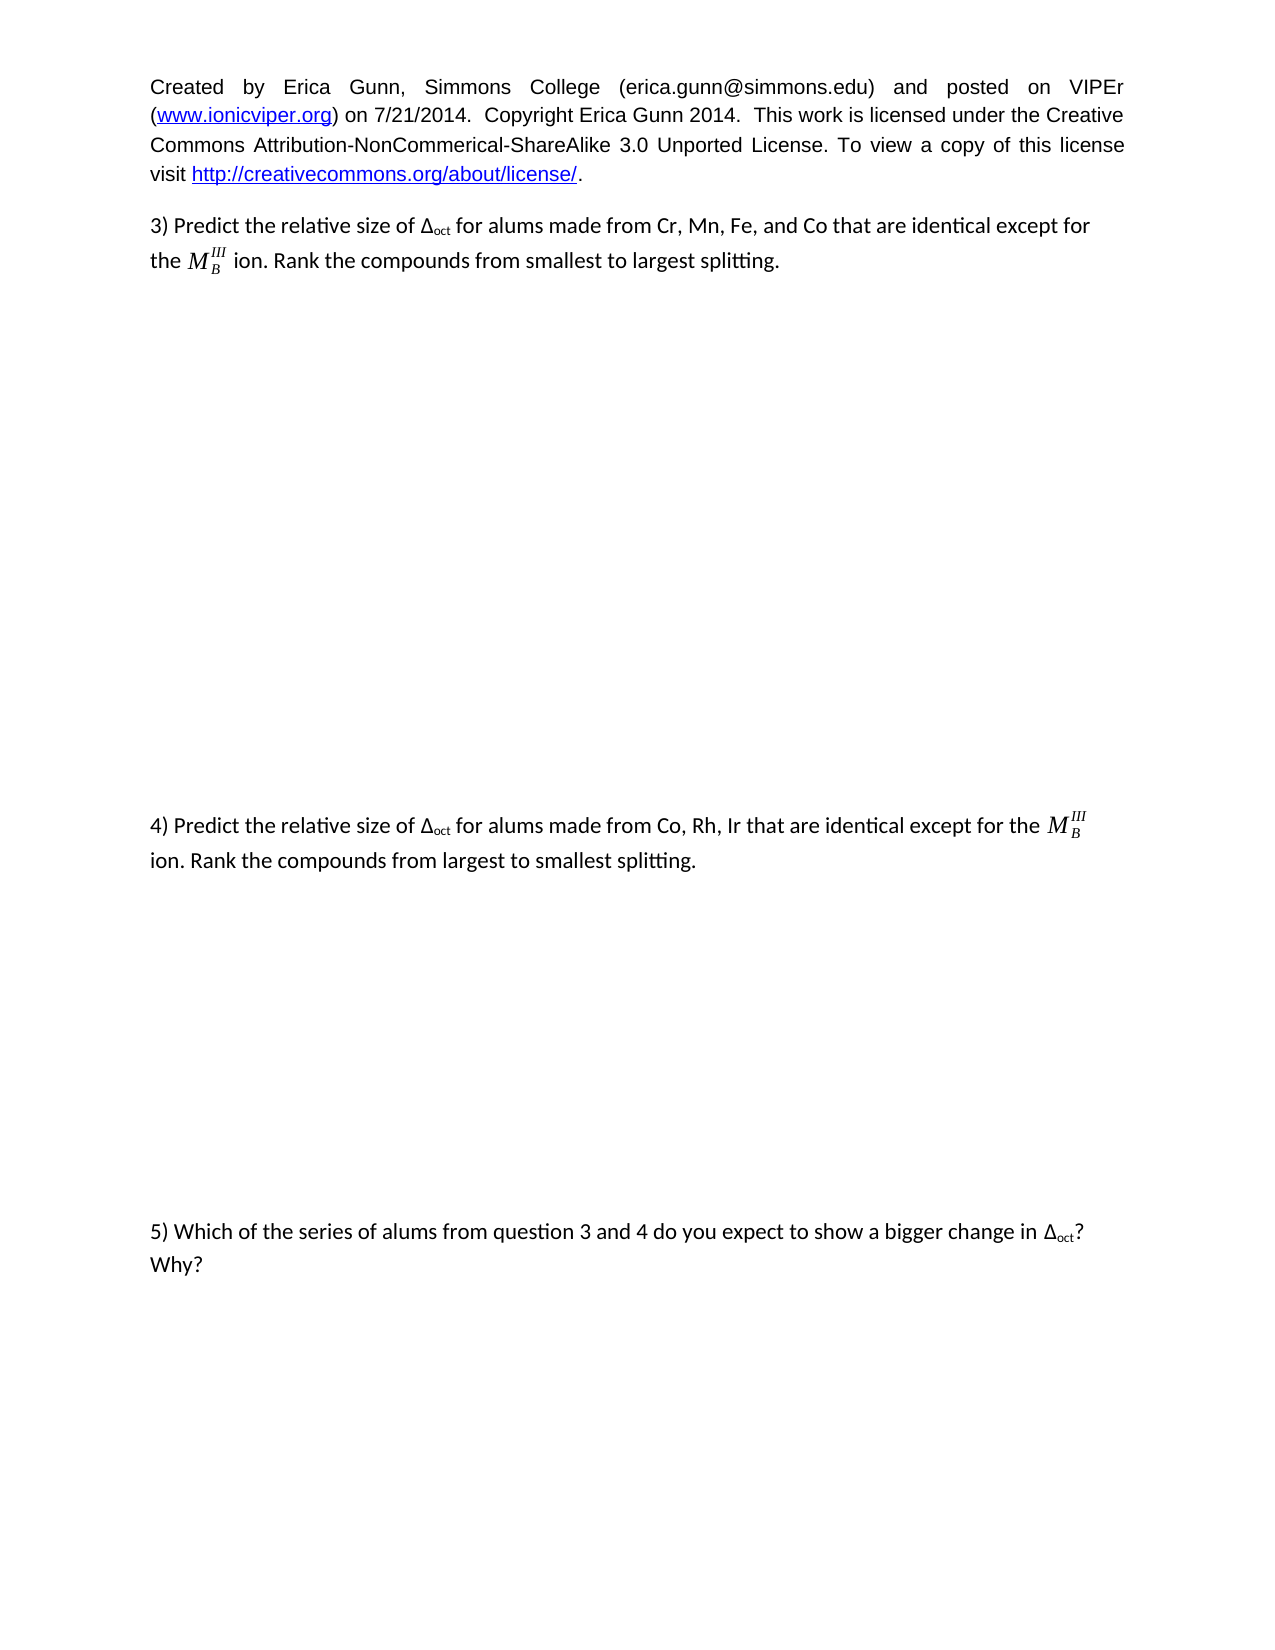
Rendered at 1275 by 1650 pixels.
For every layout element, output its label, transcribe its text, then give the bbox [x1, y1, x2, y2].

text 3) Predict the relative size of Δoct for alums made from Cr, Mn, Fe, and Co that are identical except for the ion. Rank the compounds from smallest to largest splitting. [150, 211, 1125, 278]
text 4) Predict the relative size of Δoct for alums made from Co, Rh, Ir that are identical except for the ion. Rank the compounds from largest to smallest splitting. [150, 807, 1125, 874]
text 5) Which of the series of alums from question 3 and 4 do you expect to show a bigger change in Δoct? Why? [150, 1217, 1125, 1278]
